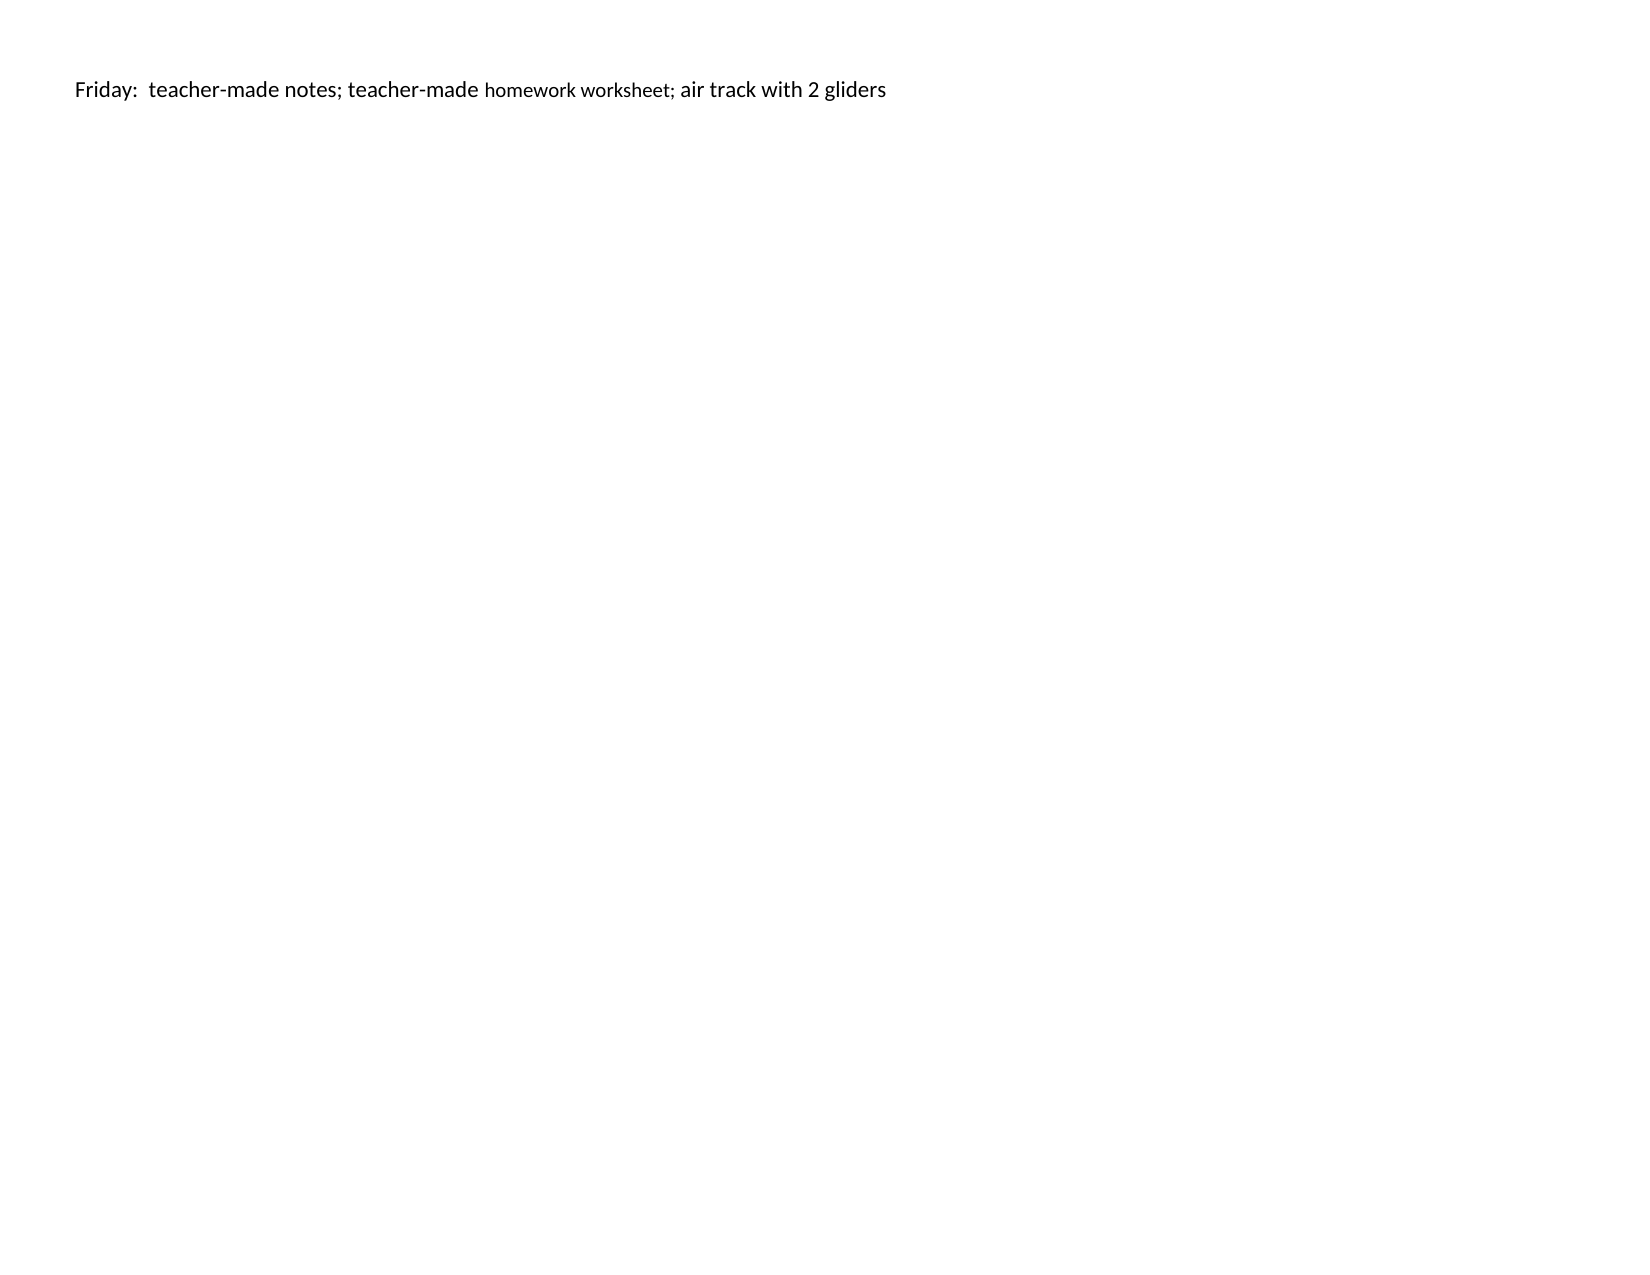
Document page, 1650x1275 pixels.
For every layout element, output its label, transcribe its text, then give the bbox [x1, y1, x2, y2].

text Friday: teacher-made notes; teacher-made homework worksheet; air track with 2 gliders [75, 75, 1575, 103]
